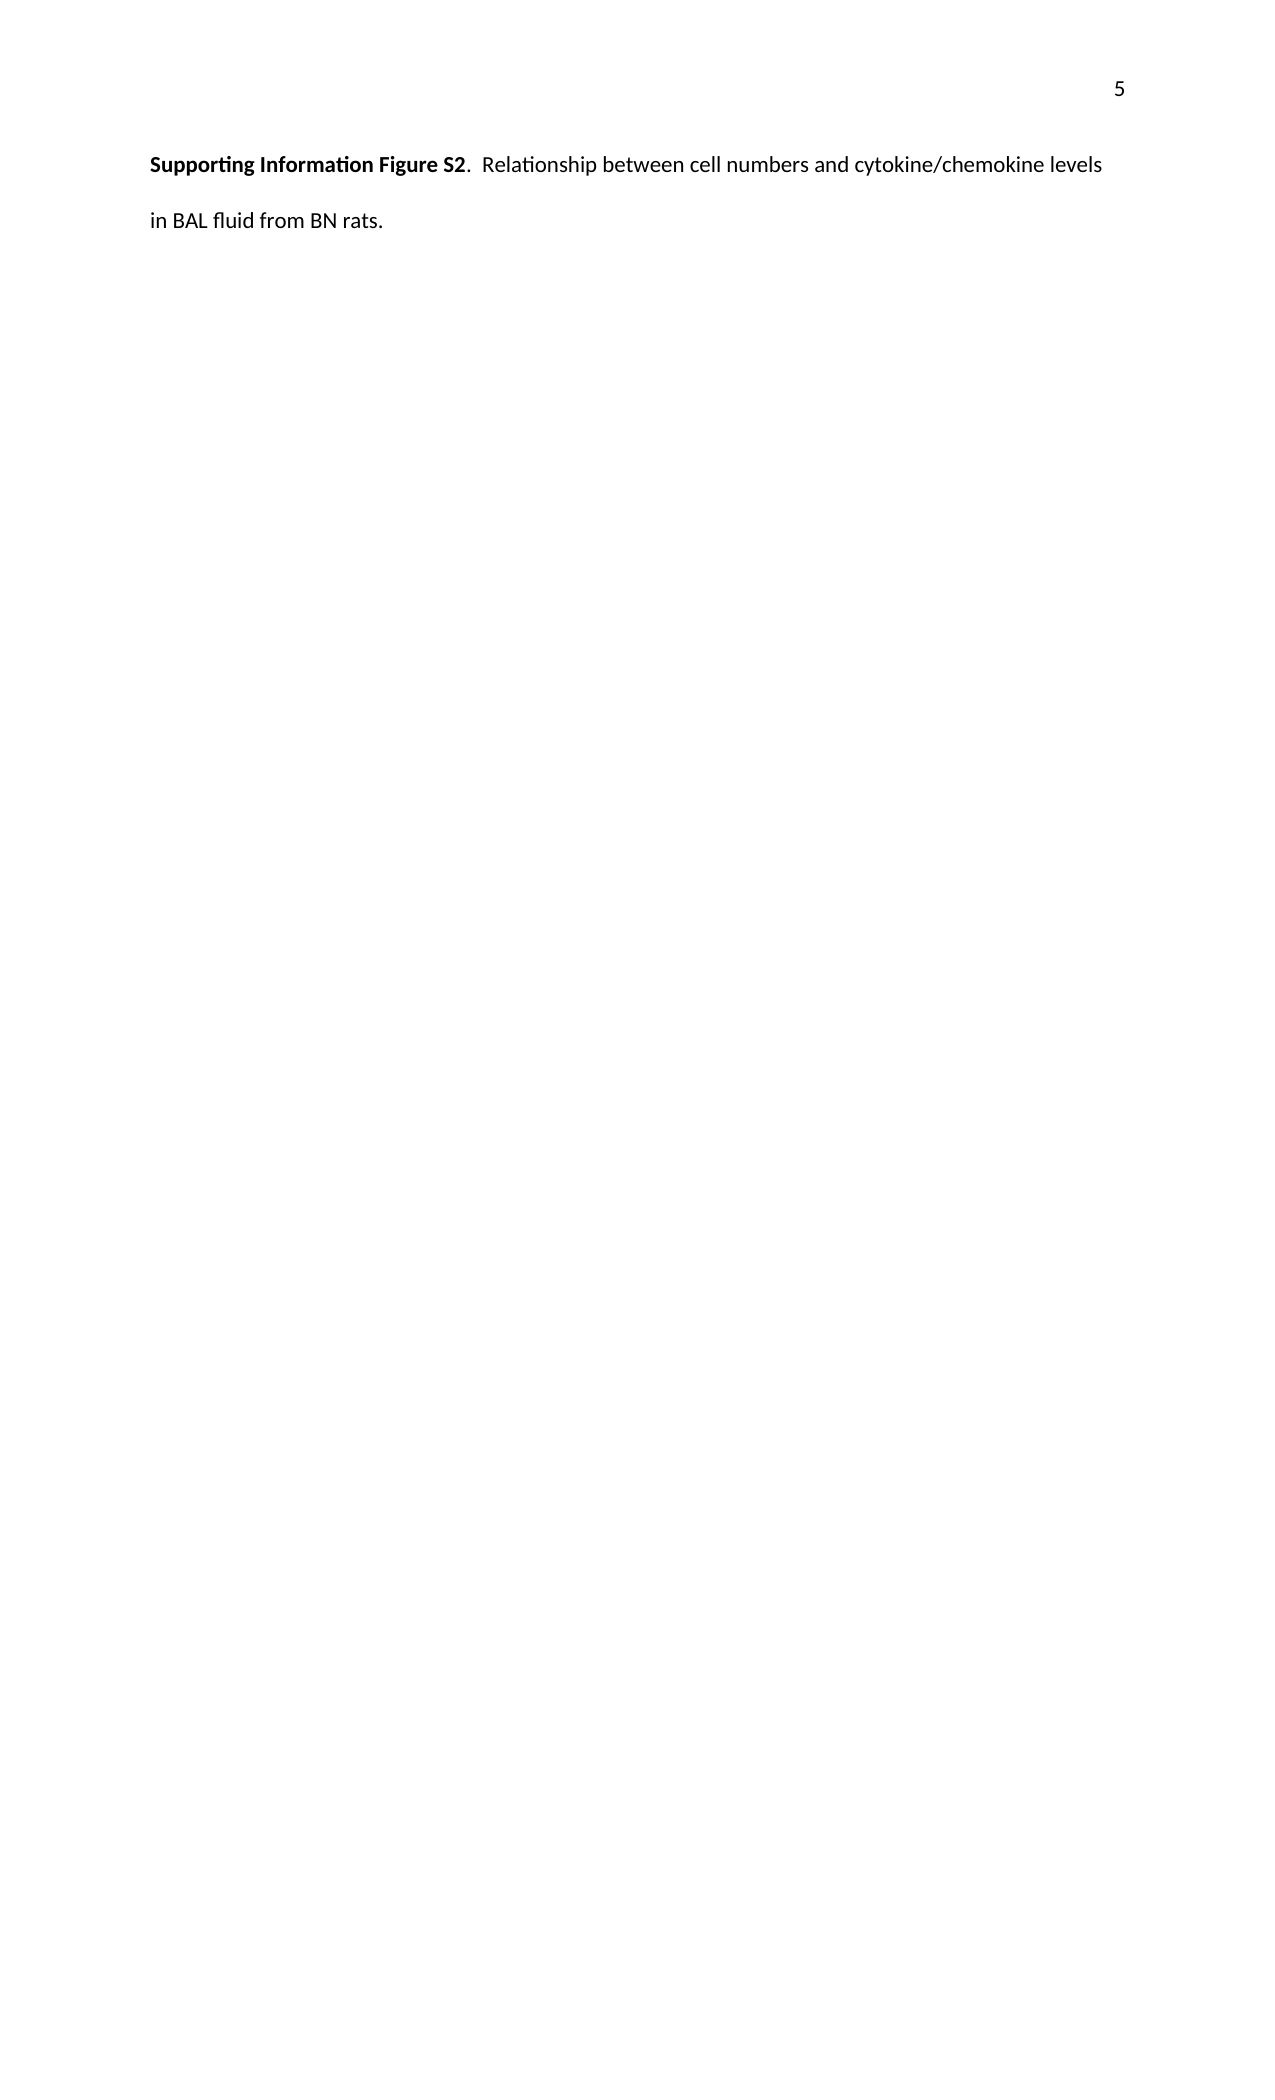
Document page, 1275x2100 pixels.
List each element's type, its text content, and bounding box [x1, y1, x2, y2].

text Supporting Information Figure S2. Relationship between cell numbers and cytokine/chemokine levels in BAL fluid from BN rats. [150, 150, 1125, 234]
